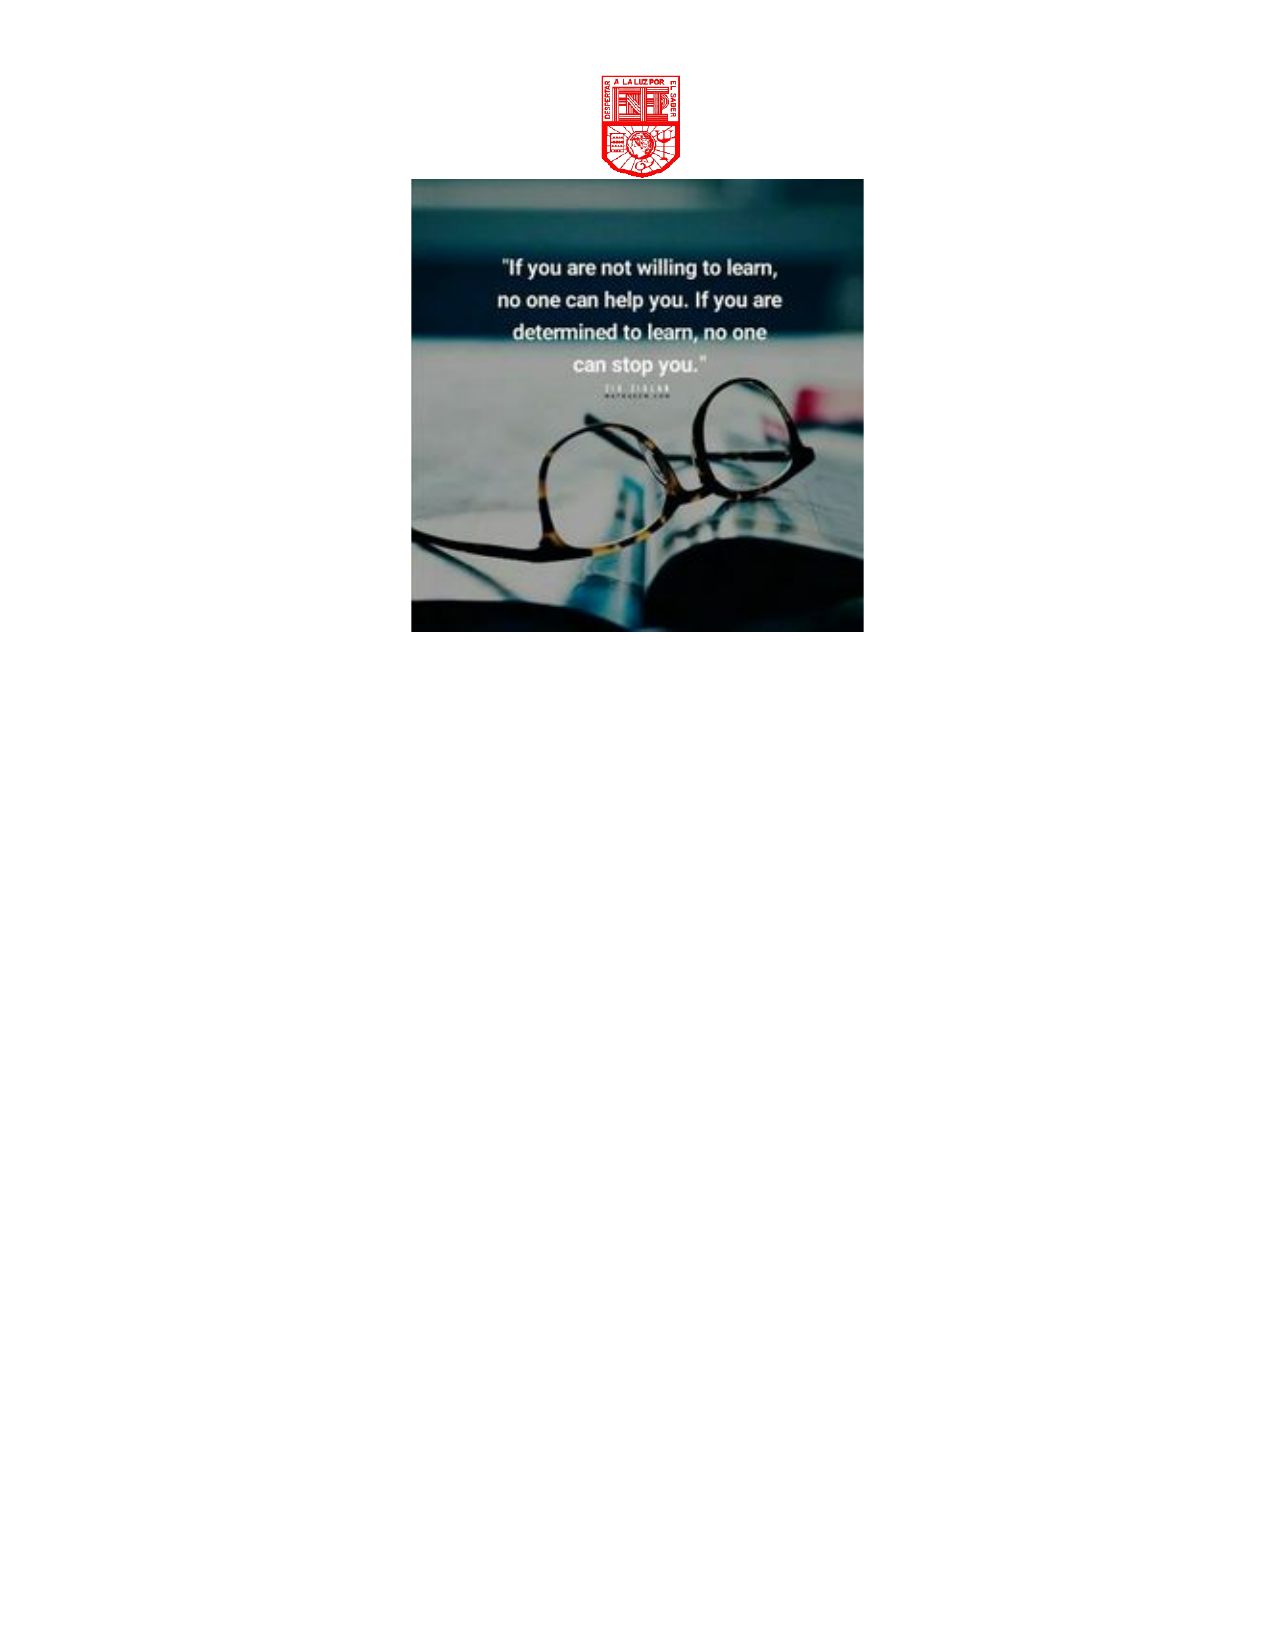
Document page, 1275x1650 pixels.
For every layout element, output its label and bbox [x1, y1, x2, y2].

picture [411, 73, 864, 632]
